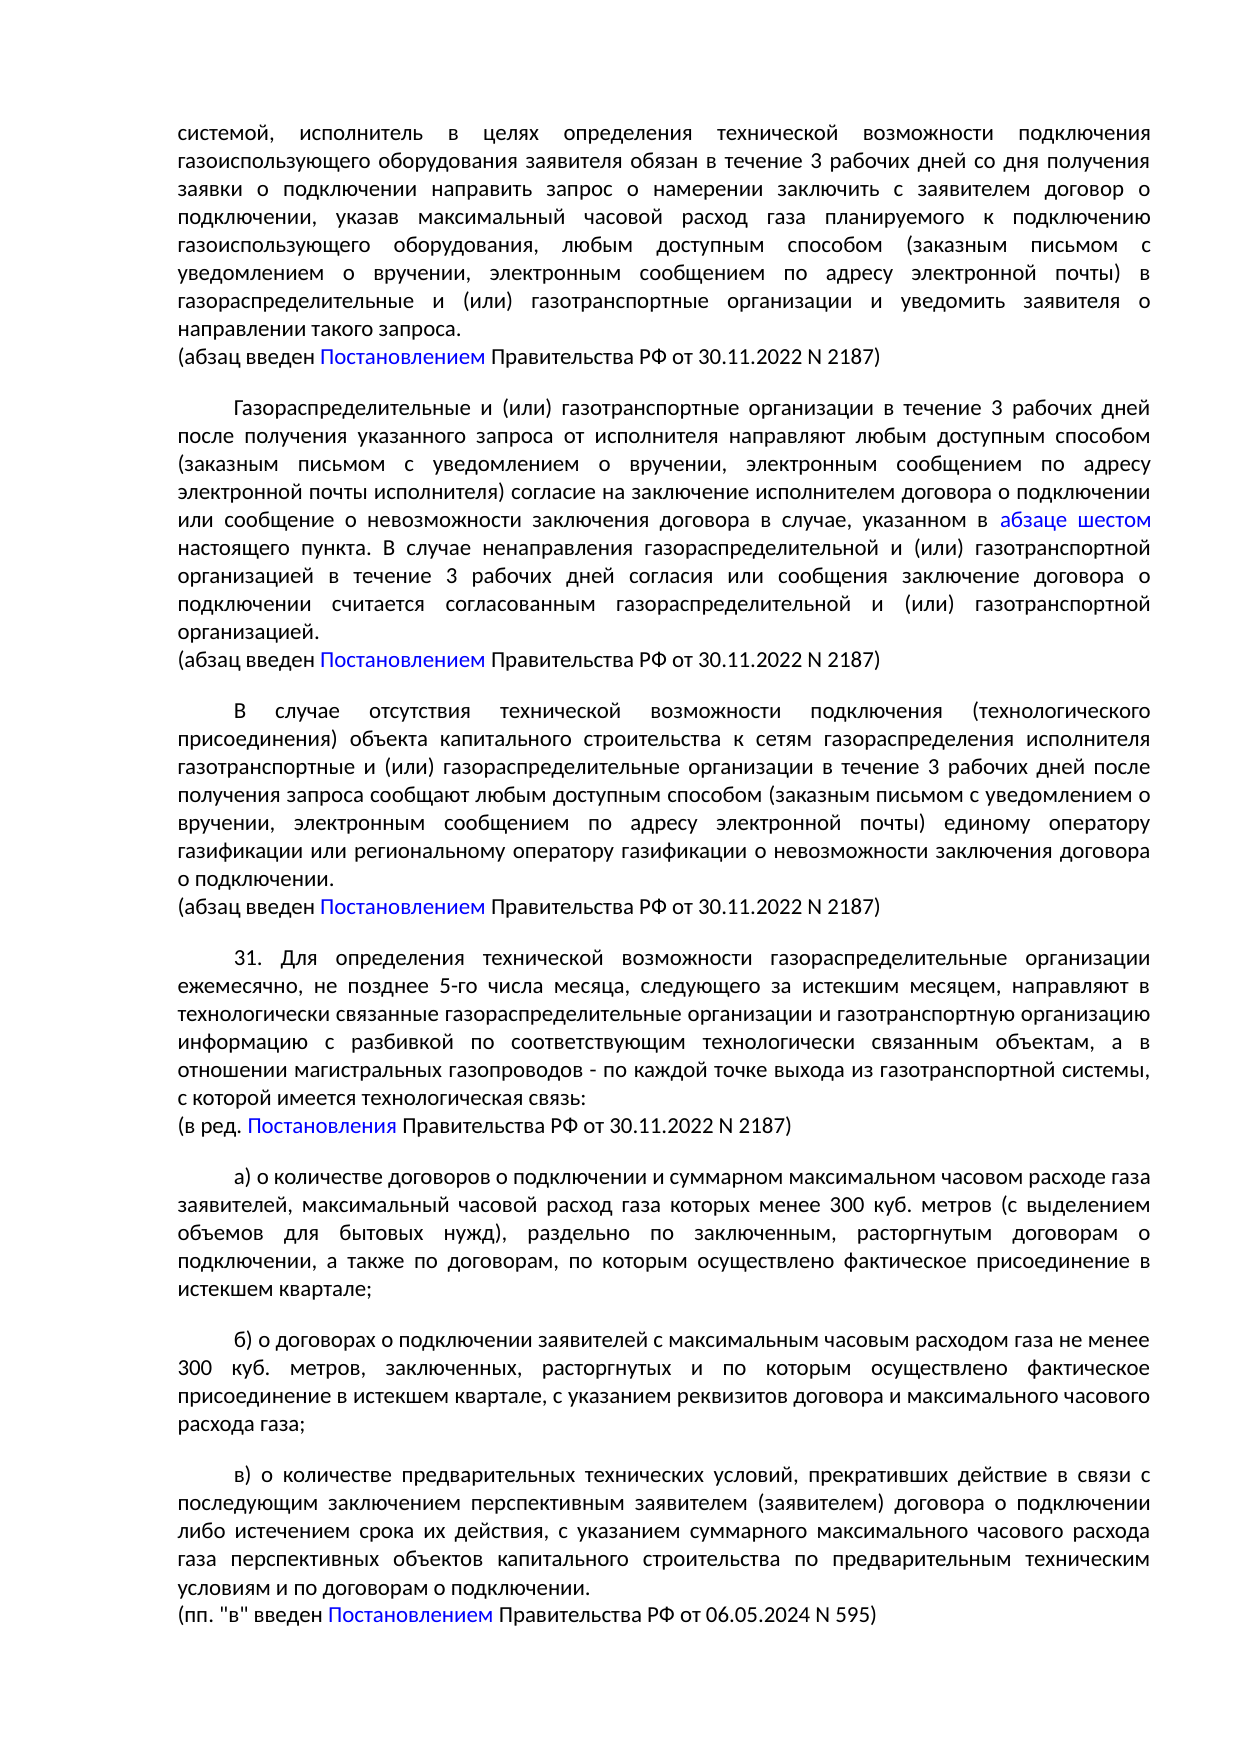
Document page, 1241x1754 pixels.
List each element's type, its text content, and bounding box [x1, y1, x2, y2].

text (абзац введен Постановлением Правительства РФ от 30.11.2022 N 2187) [177, 892, 1152, 921]
text (пп. "в" введен Постановлением Правительства РФ от 06.05.2024 N 595) [177, 1601, 1152, 1629]
text В случае отсутствия технической возможности подключения (технологического присоединения) объекта капитального строительства к сетям газораспределения исполнителя газотранспортные и (или) газораспределительные организации в течение 3 рабочих дней после получения запроса сообщают любым доступным способом (заказным письмом с уведомлением о вручении, электронным сообщением по адресу электронной почты) единому оператору газификации или региональному оператору газификации о невозможности заключения договора о подключении. [177, 696, 1152, 892]
text (абзац введен Постановлением Правительства РФ от 30.11.2022 N 2187) [177, 342, 1152, 370]
text (в ред. Постановления Правительства РФ от 30.11.2022 N 2187) [177, 1112, 1152, 1139]
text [177, 118, 1152, 342]
text Газораспределительные и (или) газотранспортные организации в течение 3 рабочих дней после получения указанного запроса от исполнителя направляют любым доступным способом (заказным письмом с уведомлением о вручении, электронным сообщением по адресу электронной почты исполнителя) согласие на заключение исполнителем договора о подключении или сообщение о невозможности заключения договора в случае, указанном в абзаце шестом настоящего пункта. В случае ненаправления газораспределительной и (или) газотранспортной организацией в течение 3 рабочих дней согласия или сообщения заключение договора о подключении считается согласованным газораспределительной и (или) газотранспортной организацией. [177, 393, 1152, 645]
text 31. Для определения технической возможности газораспределительные организации ежемесячно, не позднее 5-го числа месяца, следующего за истекшим месяцем, направляют в технологически связанные газораспределительные организации и газотранспортную организацию информацию с разбивкой по соответствующим технологически связанным объектам, а в отношении магистральных газопроводов - по каждой точке выхода из газотранспортной системы, с которой имеется технологическая связь: [177, 943, 1152, 1112]
text б) о договорах о подключении заявителей с максимальным часовым расходом газа не менее 300 куб. метров, заключенных, расторгнутых и по которым осуществлено фактическое присоединение в истекшем квартале, с указанием реквизитов договора и максимального часового расхода газа; [177, 1326, 1152, 1438]
text в) о количестве предварительных технических условий, прекративших действие в связи с последующим заключением перспективным заявителем (заявителем) договора о подключении либо истечением срока их действия, с указанием суммарного максимального часового расхода газа перспективных объектов капитального строительства по предварительным техническим условиям и по договорам о подключении. [177, 1461, 1152, 1601]
text а) о количестве договоров о подключении и суммарном максимальном часовом расходе газа заявителей, максимальный часовой расход газа которых менее 300 куб. метров (с выделением объемов для бытовых нужд), раздельно по заключенным, расторгнутым договорам о подключении, а также по договорам, по которым осуществлено фактическое присоединение в истекшем квартале; [177, 1162, 1152, 1303]
text (абзац введен Постановлением Правительства РФ от 30.11.2022 N 2187) [177, 645, 1152, 673]
